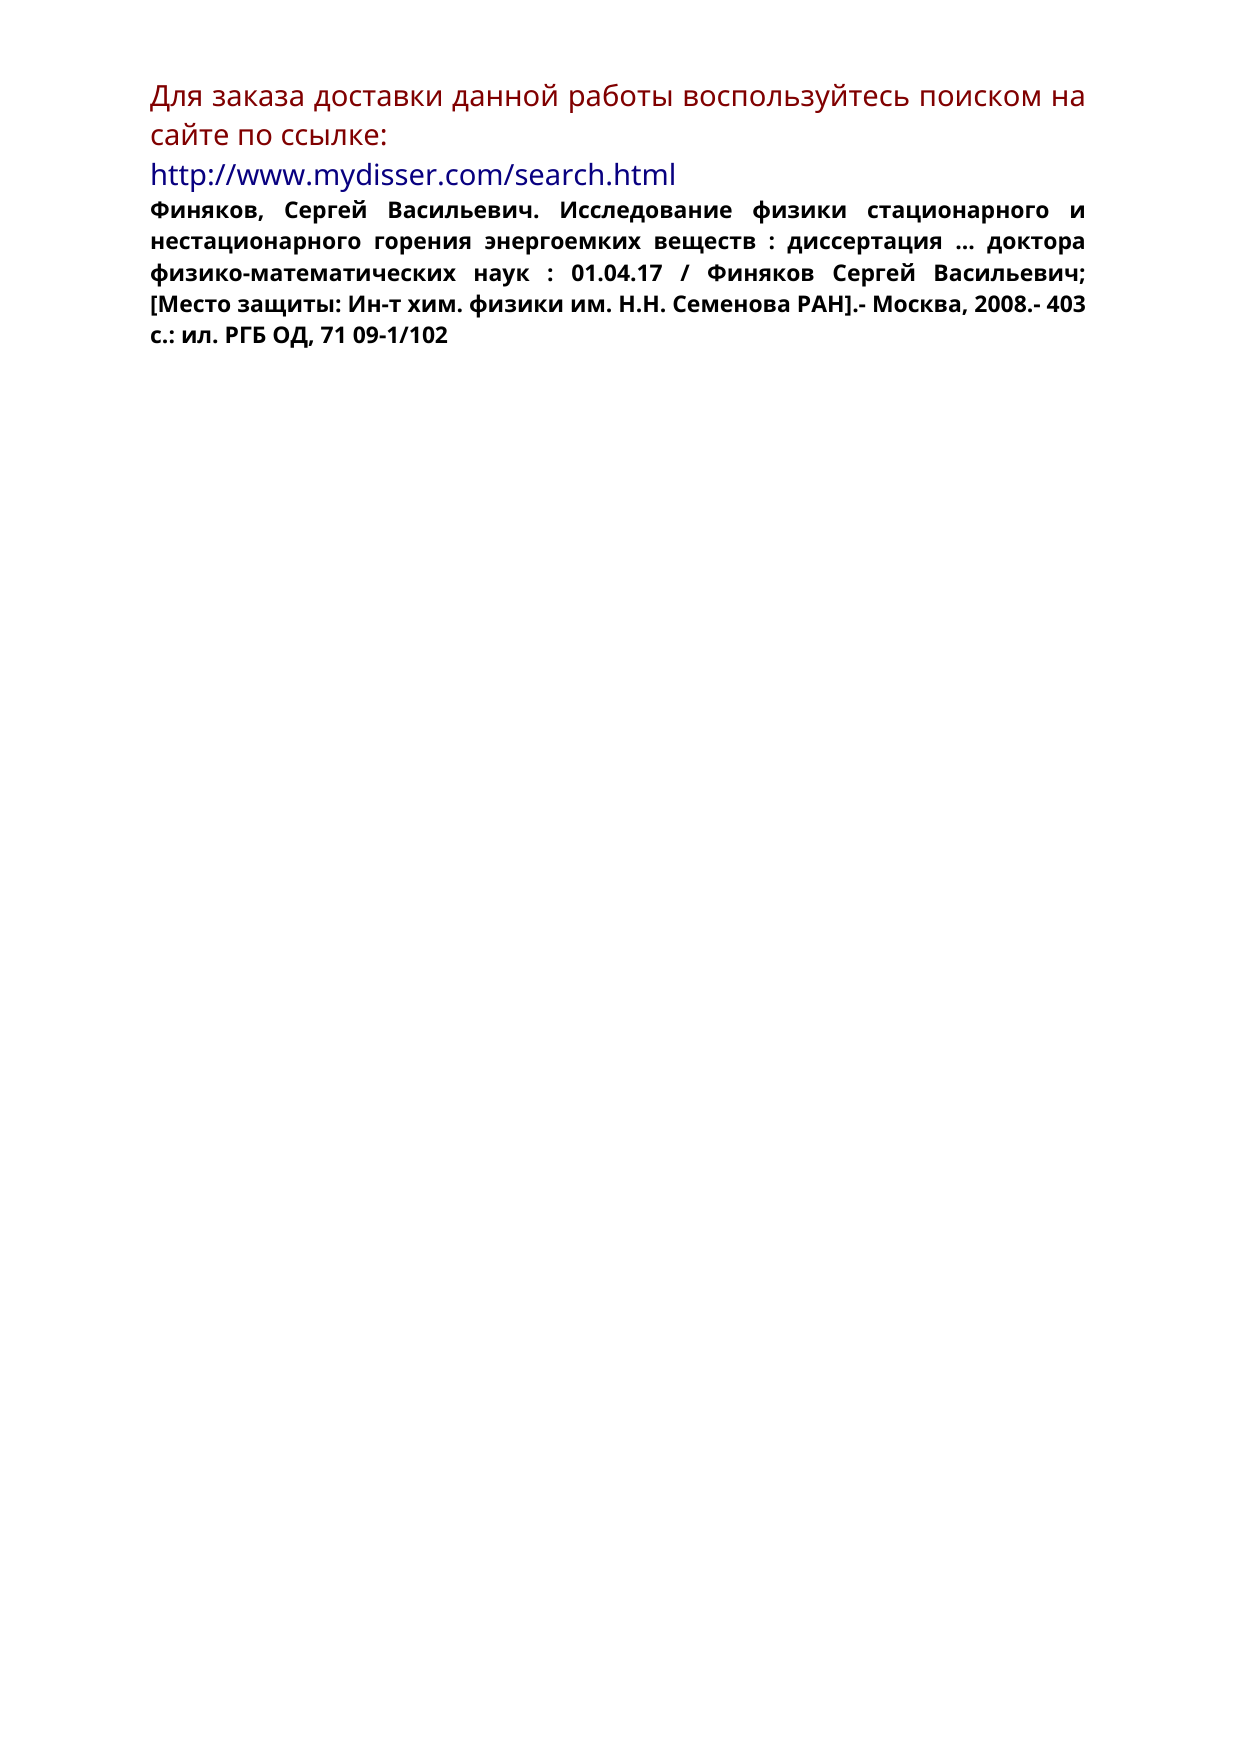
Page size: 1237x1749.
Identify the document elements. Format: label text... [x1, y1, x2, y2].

text Финяков, Сергей Васильевич. Исследование физики стационарного и нестационарного горения энергоемких веществ : диссертация ... доктора физико-математических наук : 01.04.17 / Финяков Сергей Васильевич; [Место защиты: Ин-т хим. физики им. Н.Н. Семенова РАН].- Москва, 2008.- 403 с.: ил. РГБ ОД, 71 09-1/102 [150, 194, 1086, 350]
